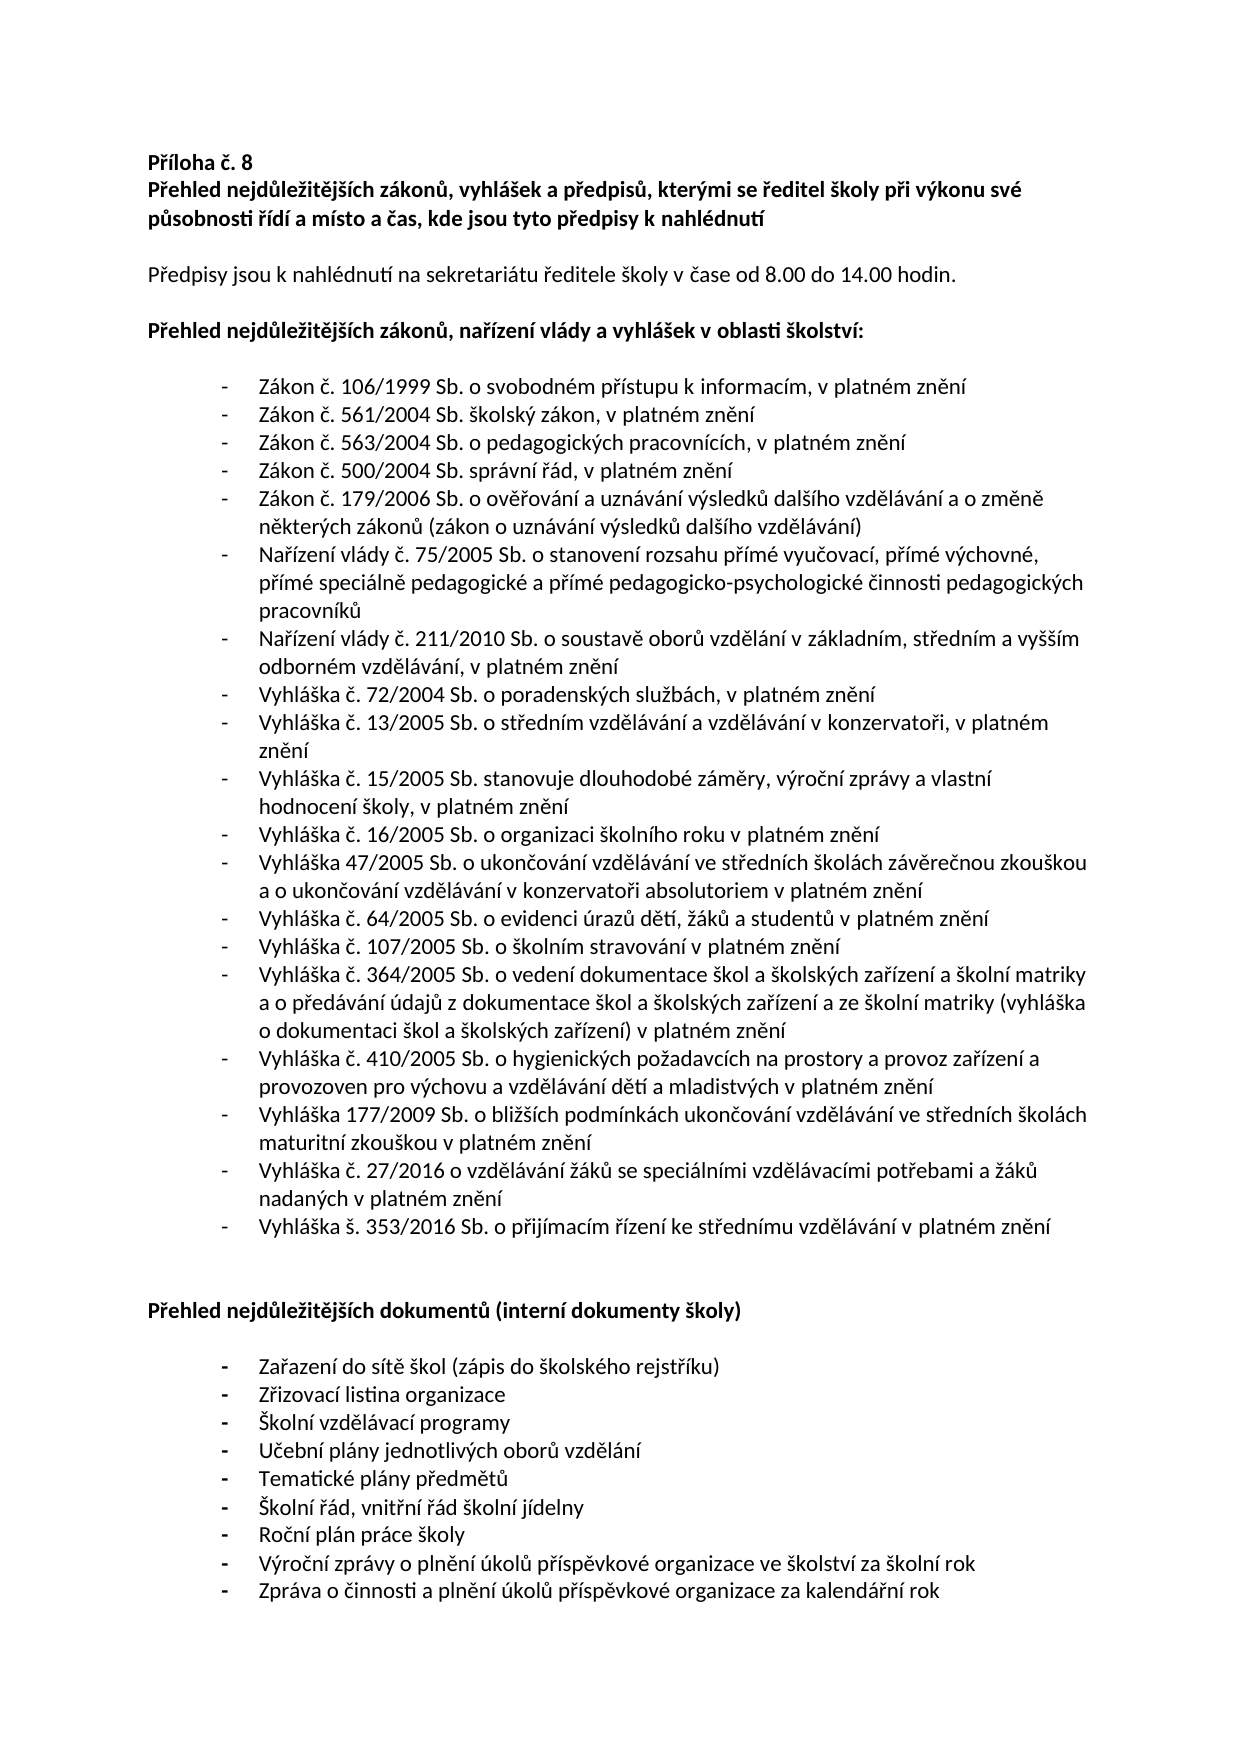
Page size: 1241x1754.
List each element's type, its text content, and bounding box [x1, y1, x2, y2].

list Vyhláška č. 64/2005 Sb. o evidenci úrazů dětí, žáků a studentů v platném znění [221, 904, 1093, 932]
list Zařazení do sítě škol (zápis do školského rejstříku) [221, 1352, 1093, 1381]
list Vyhláška č. 410/2005 Sb. o hygienických požadavcích na prostory a provoz zařízení a provozoven pro výchovu a vzdělávání dětí a mladistvých v platném znění [221, 1044, 1093, 1100]
list Zákon č. 561/2004 Sb. školský zákon, v platném znění [221, 400, 1093, 428]
list Školní vzdělávací programy [221, 1408, 1093, 1437]
list Učební plány jednotlivých oborů vzdělání [221, 1437, 1093, 1464]
list Vyhláška 177/2009 Sb. o bližších podmínkách ukončování vzdělávání ve středních školách maturitní zkouškou v platném znění [221, 1100, 1093, 1156]
list Tematické plány předmětů [221, 1464, 1093, 1493]
text Přehled nejdůležitějších dokumentů (interní dokumenty školy) [148, 1296, 1093, 1324]
list Vyhláška č. 13/2005 Sb. o středním vzdělávání a vzdělávání v konzervatoři, v platném znění [221, 708, 1093, 764]
list Zákon č. 179/2006 Sb. o ověřování a uznávání výsledků dalšího vzdělávání a o změně některých zákonů (zákon o uznávání výsledků dalšího vzdělávání) [221, 484, 1093, 540]
list Vyhláška š. 353/2016 Sb. o přijímacím řízení ke střednímu vzdělávání v platném znění [221, 1212, 1093, 1240]
text Příloha č. 8 [148, 148, 1093, 176]
text Přehled nejdůležitějších zákonů, nařízení vlády a vyhlášek v oblasti školství: [148, 316, 1093, 344]
list Zřizovací listina organizace [221, 1381, 1093, 1408]
text Předpisy jsou k nahlédnutí na sekretariátu ředitele školy v čase od 8.00 do 14.00 hodin. [148, 260, 1093, 288]
list Školní řád, vnitřní řád školní jídelny [221, 1493, 1093, 1521]
list Vyhláška č. 27/2016 o vzdělávání žáků se speciálními vzdělávacími potřebami a žáků nadaných v platném znění [221, 1156, 1093, 1212]
list Vyhláška č. 364/2005 Sb. o vedení dokumentace škol a školských zařízení a školní matriky a o předávání údajů z dokumentace škol a školských zařízení a ze školní matriky (vyhláška o dokumentaci škol a školských zařízení) v platném znění [221, 960, 1093, 1044]
list Vyhláška č. 15/2005 Sb. stanovuje dlouhodobé záměry, výroční zprávy a vlastní hodnocení školy, v platném znění [221, 764, 1093, 820]
list Zákon č. 563/2004 Sb. o pedagogických pracovnících, v platném znění [221, 428, 1093, 456]
list Vyhláška č. 72/2004 Sb. o poradenských službách, v platném znění [221, 680, 1093, 708]
list Vyhláška č. 107/2005 Sb. o školním stravování v platném znění [221, 932, 1093, 960]
list Zpráva o činnosti a plnění úkolů příspěvkové organizace za kalendářní rok [221, 1577, 1093, 1605]
list Nařízení vlády č. 211/2010 Sb. o soustavě oborů vzdělání v základním, středním a vyšším odborném vzdělávání, v platném znění [221, 624, 1093, 680]
text Přehled nejdůležitějších zákonů, vyhlášek a předpisů, kterými se ředitel školy při výkonu své působnosti řídí a místo a čas, kde jsou tyto předpisy k nahlédnutí [148, 176, 1093, 232]
list Nařízení vlády č. 75/2005 Sb. o stanovení rozsahu přímé vyučovací, přímé výchovné, přímé speciálně pedagogické a přímé pedagogicko-psychologické činnosti pedagogických pracovníků [221, 540, 1093, 624]
list Zákon č. 500/2004 Sb. správní řád, v platném znění [221, 456, 1093, 484]
list Vyhláška č. 16/2005 Sb. o organizaci školního roku v platném znění [221, 820, 1093, 848]
list Zákon č. 106/1999 Sb. o svobodném přístupu k informacím, v platném znění [221, 372, 1093, 400]
list Roční plán práce školy [221, 1521, 1093, 1549]
list Výroční zprávy o plnění úkolů příspěvkové organizace ve školství za školní rok [221, 1549, 1093, 1577]
list Vyhláška 47/2005 Sb. o ukončování vzdělávání ve středních školách závěrečnou zkouškou a o ukončování vzdělávání v konzervatoři absolutoriem v platném znění [221, 848, 1093, 904]
